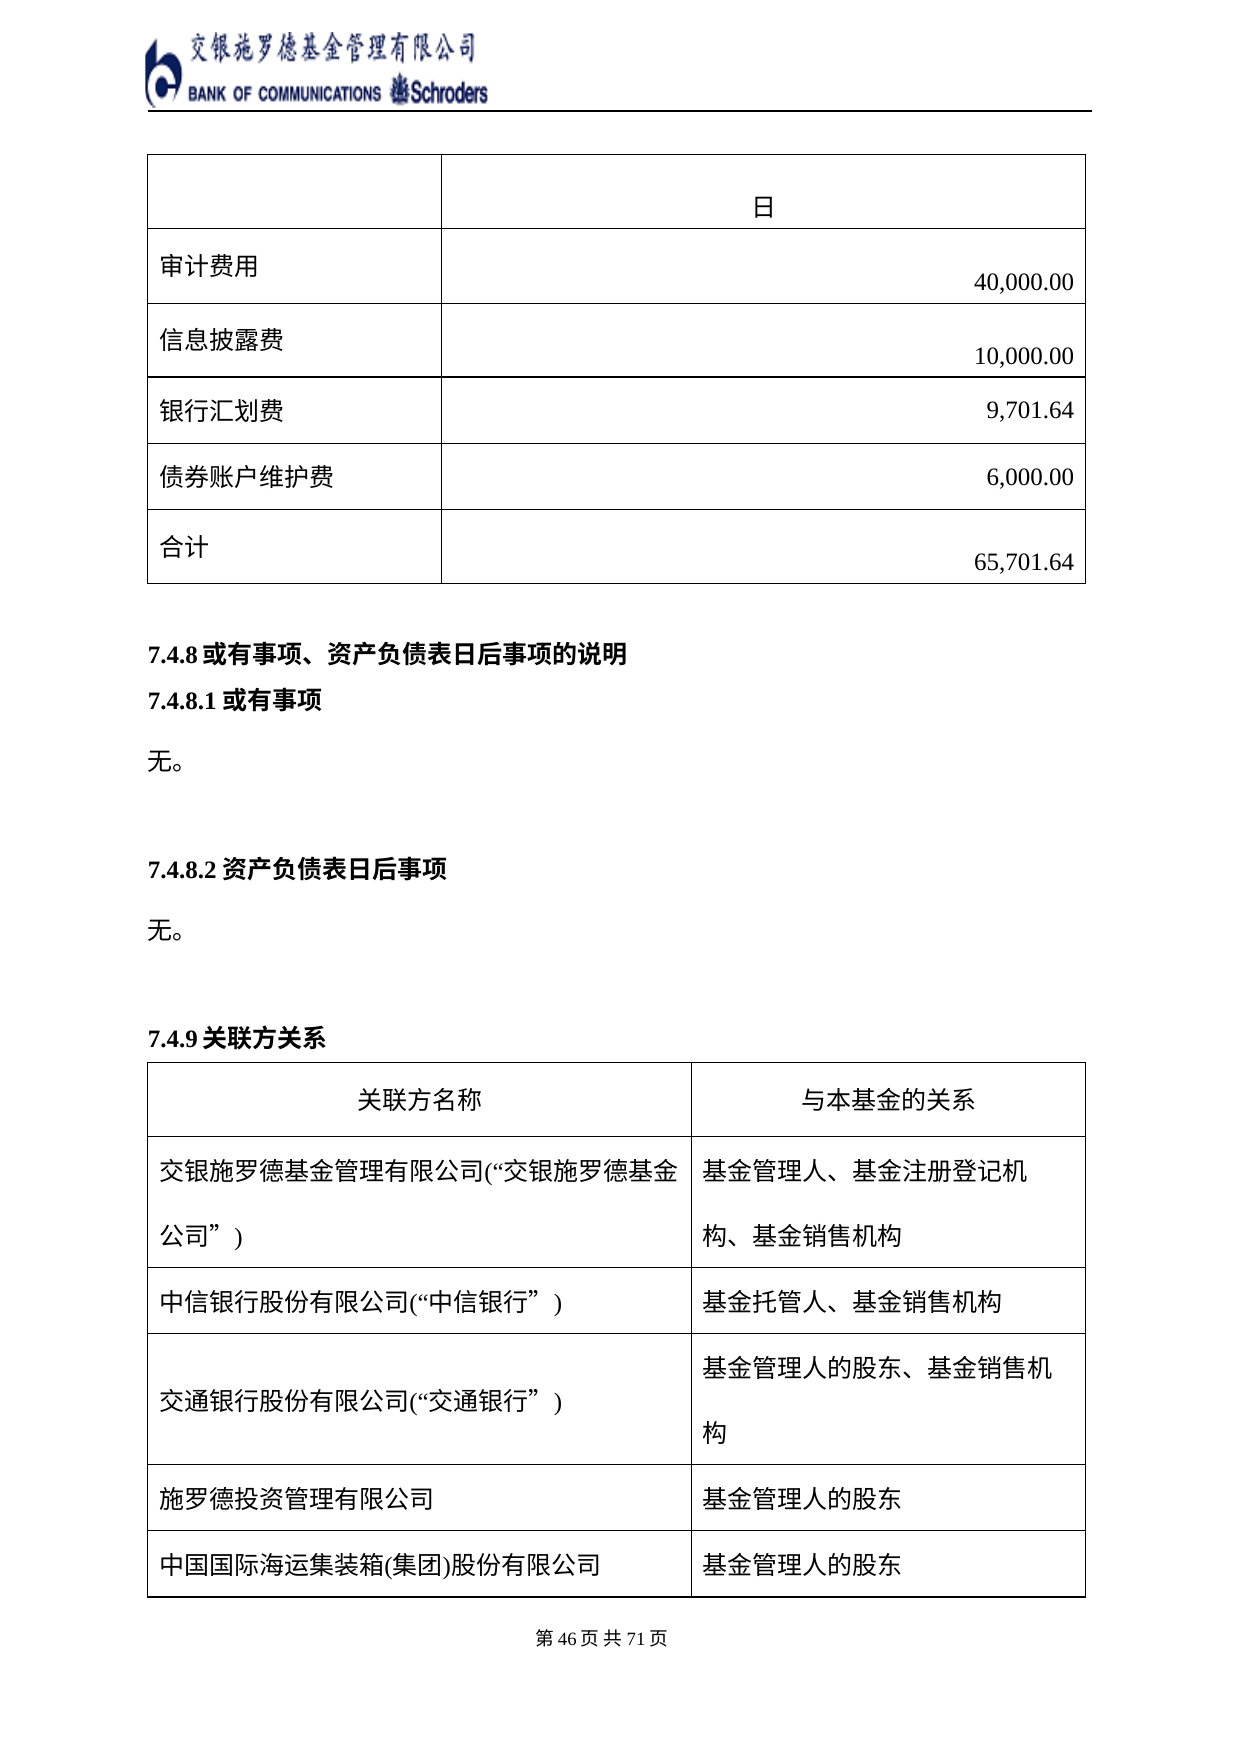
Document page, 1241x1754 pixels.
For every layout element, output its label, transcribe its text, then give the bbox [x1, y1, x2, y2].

table_cell 交通银行股份有限公司(“交通银行”) [148, 1334, 691, 1464]
table_cell 6,000.00 [442, 444, 1085, 508]
table_cell 基金管理人、基金注册登记机构、基金销售机构 [692, 1137, 1085, 1267]
table_cell 40,000.00 [442, 229, 1085, 302]
text 7.4.8或有事项、资产负债表日后事项的说明 [148, 634, 1092, 670]
text 无。 [148, 896, 1092, 961]
table_cell 9,701.64 [442, 378, 1085, 442]
table_cell 施罗德投资管理有限公司 [148, 1465, 691, 1530]
table_header 与本基金的关系 [692, 1063, 1085, 1136]
table_header 关联方名称 [148, 1063, 691, 1136]
table_cell 中信银行股份有限公司(“中信银行”) [148, 1268, 691, 1333]
text 7.4.8.2 资产负债表日后事项 [148, 849, 1092, 886]
table_cell 基金管理人的股东 [692, 1531, 1085, 1596]
table_cell 基金管理人的股东、基金销售机构 [692, 1334, 1085, 1464]
table_cell 交银施罗德基金管理有限公司(“交银施罗德基金公司”) [148, 1137, 691, 1267]
table_cell 债券账户维护费 [148, 444, 441, 508]
table_cell 基金管理人的股东 [692, 1465, 1085, 1530]
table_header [442, 155, 1085, 228]
table_cell 中国国际海运集装箱(集团)股份有限公司 [148, 1531, 691, 1596]
table_cell 合计 [148, 510, 441, 583]
table_cell 10,000.00 [442, 304, 1085, 376]
table_cell 65,701.64 [442, 510, 1085, 583]
text 无。 [148, 727, 1092, 792]
table_cell 审计费用 [148, 229, 441, 302]
table_header 项目 [148, 155, 441, 228]
table_cell 信息披露费 [148, 304, 441, 376]
picture [145, 32, 488, 108]
table_cell 银行汇划费 [148, 378, 441, 442]
table_cell 基金托管人、基金销售机构 [692, 1268, 1085, 1333]
text 7.4.8.1 或有事项 [148, 681, 1092, 717]
text 7.4.9关联方关系 [148, 1019, 1092, 1055]
